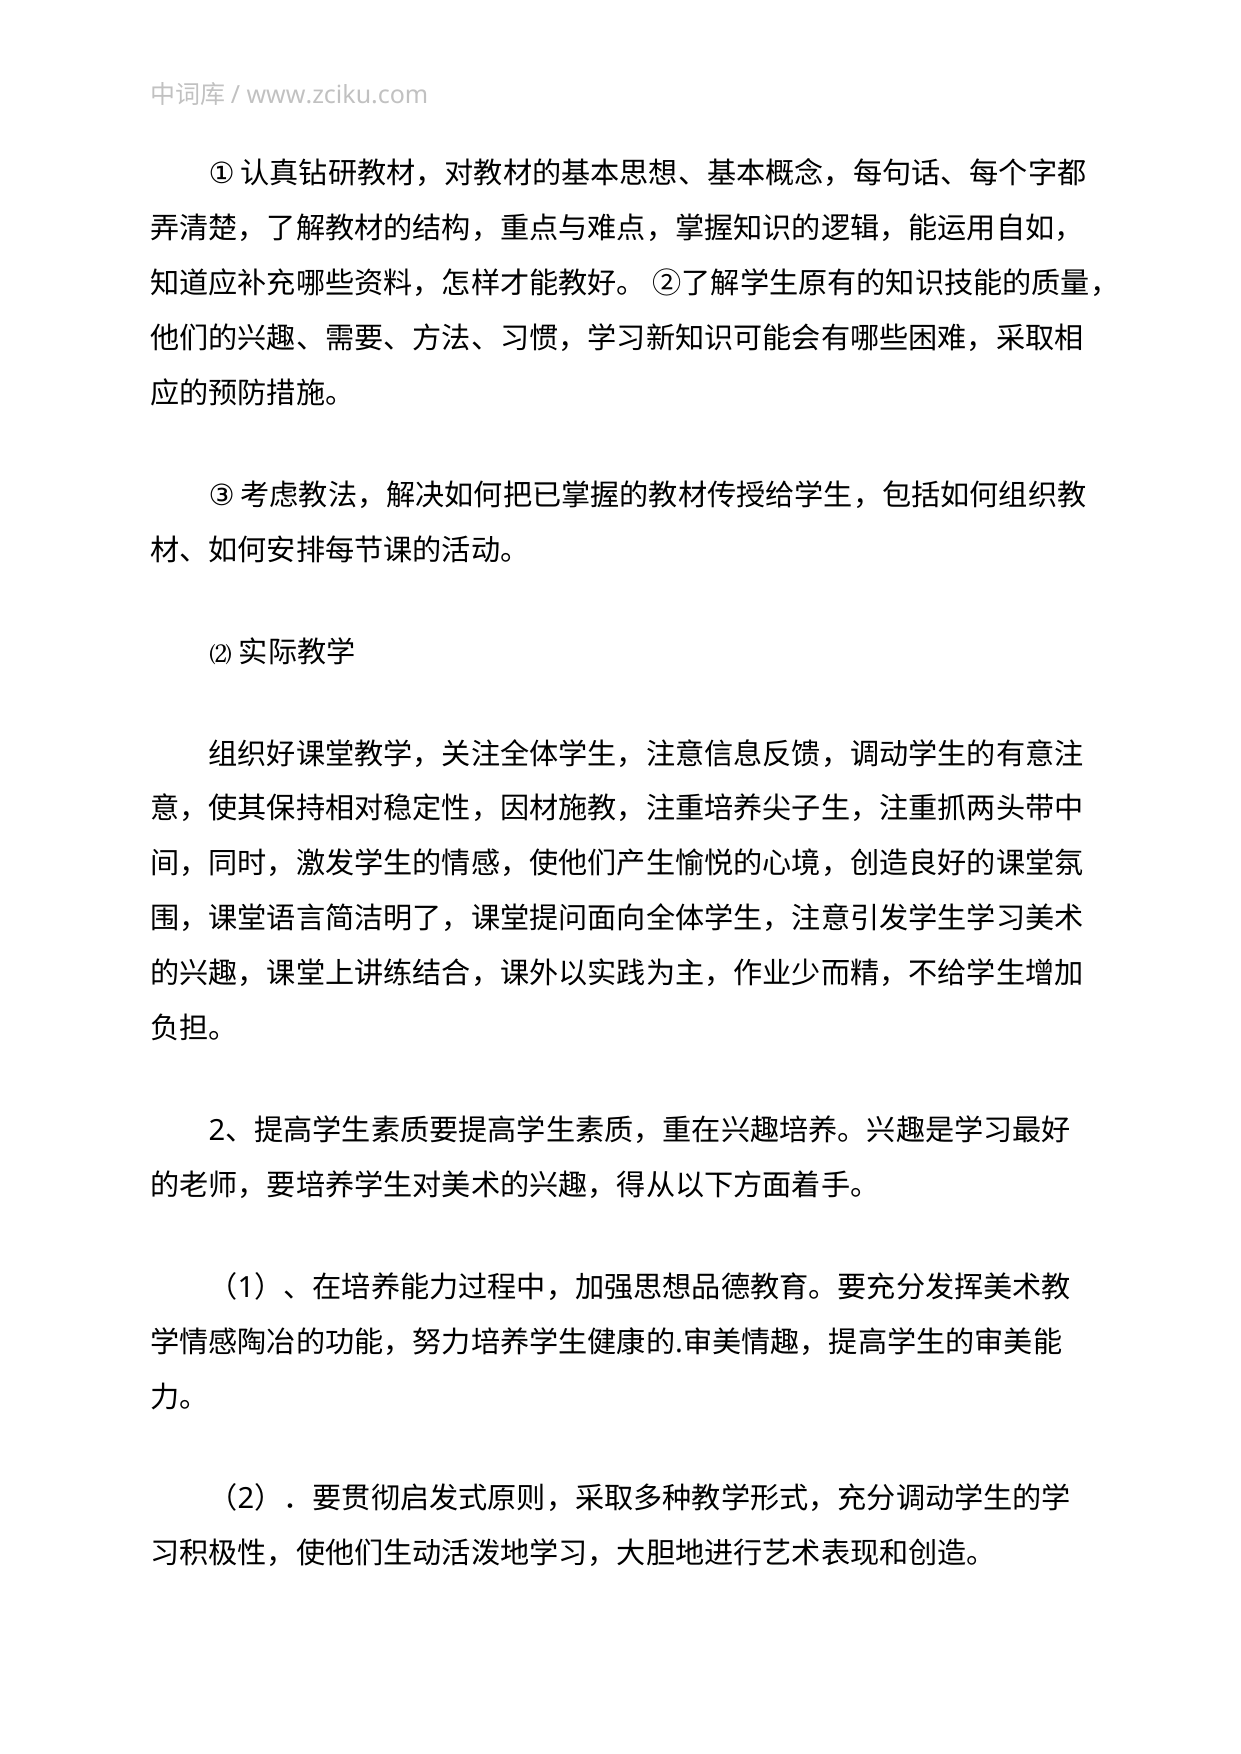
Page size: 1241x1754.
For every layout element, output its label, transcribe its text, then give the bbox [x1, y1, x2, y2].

text ⑵实际教学 [150, 628, 1090, 671]
text 2、提高学生素质要提高学生素质，重在兴趣培养。兴趣是学习最好的老师，要培养学生对美术的兴趣，得从以下方面着手。 [150, 1106, 1090, 1204]
text 组织好课堂教学，关注全体学生，注意信息反馈，调动学生的有意注意，使其保持相对稳定性，因材施教，注重培养尖子生，注重抓两头带中间，同时，激发学生的情感，使他们产生愉悦的心境，创造良好的课堂氛围，课堂语言简洁明了，课堂提问面向全体学生，注意引发学生学习美术的兴趣，课堂上讲练结合，课外以实践为主，作业少而精，不给学生增加负担。 [150, 730, 1090, 1047]
text （1）、在培养能力过程中，加强思想品德教育。要充分发挥美术教学情感陶冶的功能，努力培养学生健康的.审美情趣，提高学生的审美能力。 [150, 1263, 1090, 1416]
text ③考虑教法，解决如何把已掌握的教材传授给学生，包括如何组织教材、如何安排每节课的活动。 [150, 471, 1090, 569]
text （2）．要贯彻启发式原则，采取多种教学形式，充分调动学生的学习积极性，使他们生动活泼地学习，大胆地进行艺术表现和创造。 [150, 1475, 1090, 1572]
text ①认真钻研教材，对教材的基本思想、基本概念，每句话、每个字都弄清楚，了解教材的结构，重点与难点，掌握知识的逻辑，能运用自如，知道应补充哪些资料，怎样才能教好。 ②了解学生原有的知识技能的质量，他们的兴趣、需要、方法、习惯，学习新知识可能会有哪些困难，采取相应的预防措施。 [150, 150, 1090, 412]
